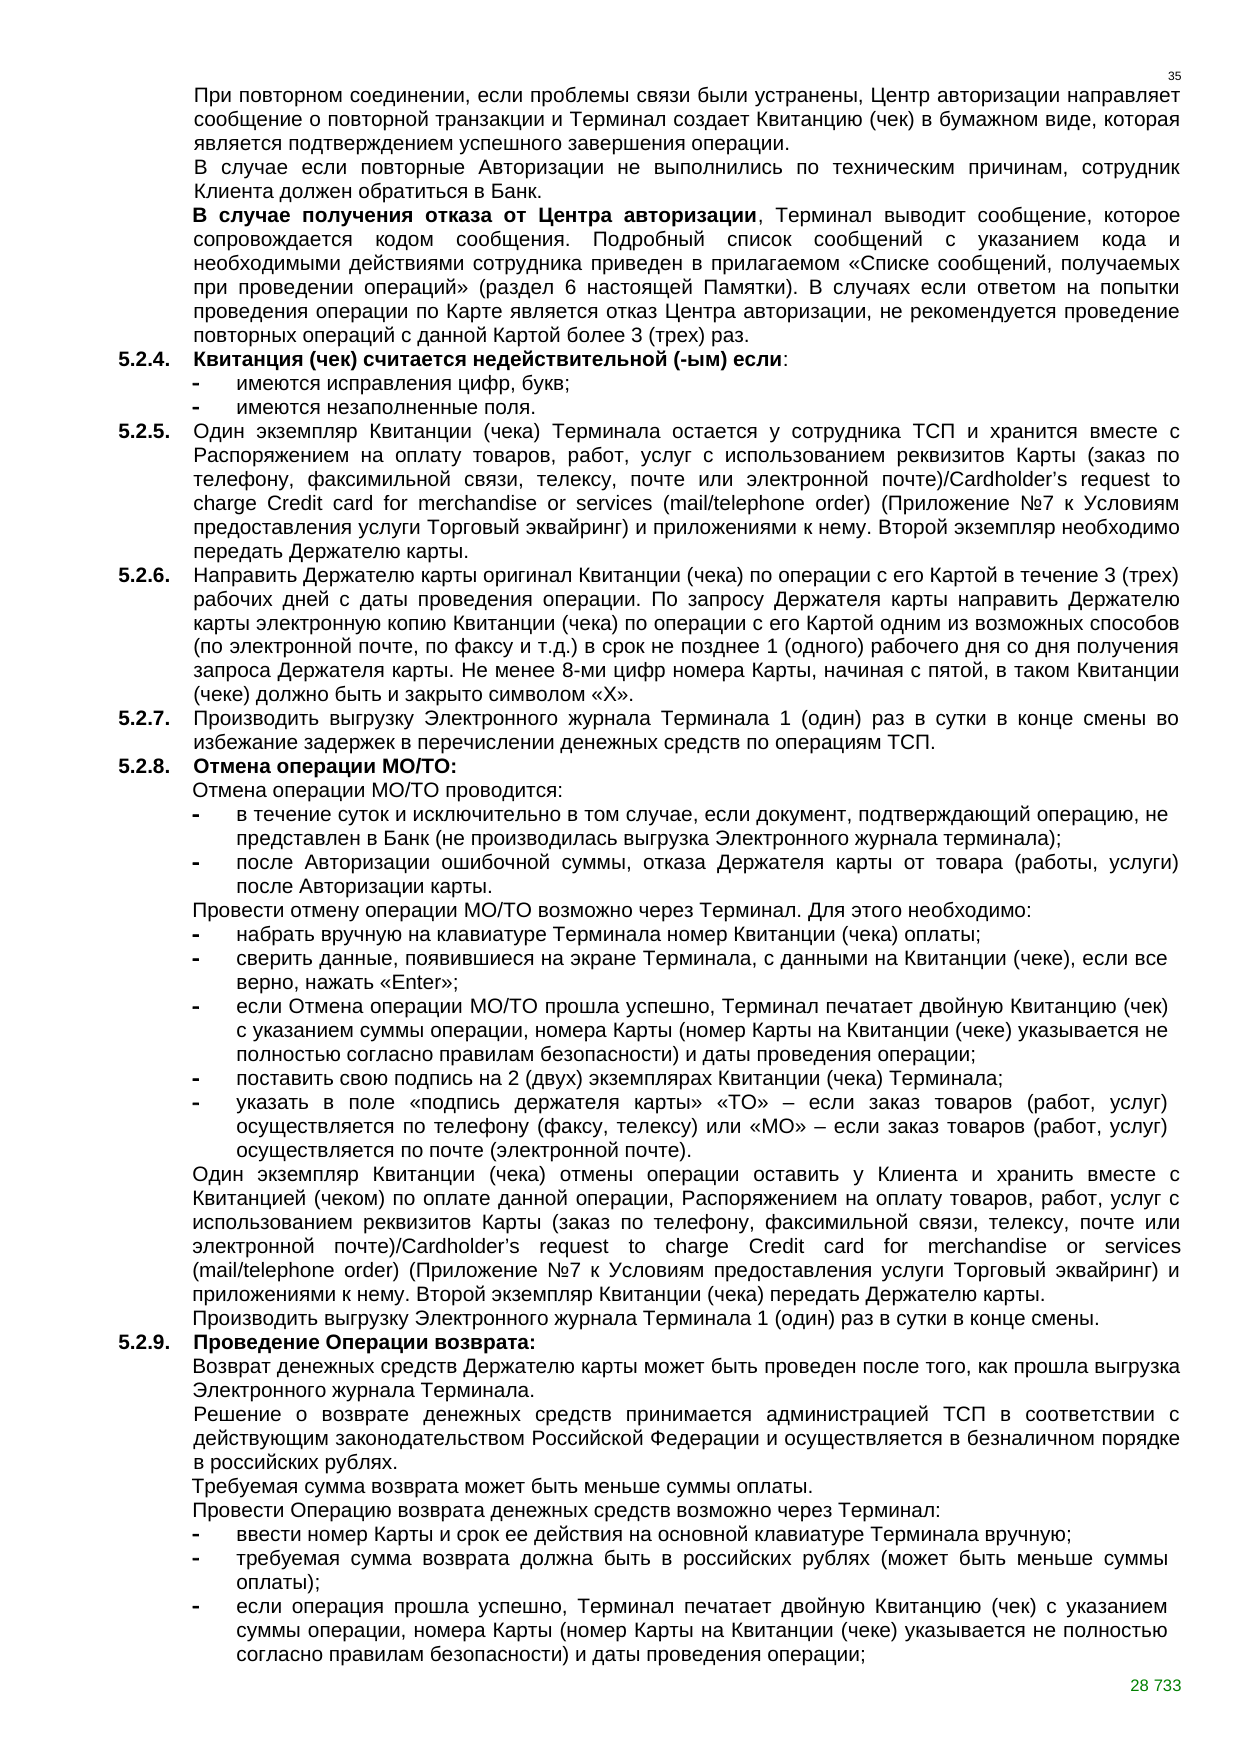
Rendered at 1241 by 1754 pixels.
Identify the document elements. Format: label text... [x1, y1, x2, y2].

list Производить выгрузку Электронного журнала Терминала 1 (один) раз в сутки в конце смены во избежание задержек в перечислении денежных средств по операциям ТСП. [118, 706, 1181, 754]
list указать в поле «подпись держателя карты» «TO» – если заказ товаров (работ, услуг) осуществляется по телефону (факсу, телексу) или «MO» – если заказ товаров (работ, услуг) осуществляется по почте (электронной почте). [192, 1090, 1169, 1162]
text При повторном соединении, если проблемы связи были устранены, Центр авторизации направляет сообщение о повторной транзакции и Терминал создает Квитанцию (чек) в бумажном виде, которая является подтверждением успешного завершения операции. [194, 83, 1181, 155]
list в течение суток и исключительно в том случае, если документ, подтверждающий операцию, не представлен в Банк (не производилась выгрузка Электронного журнала терминала); [192, 802, 1169, 850]
list набрать вручную на клавиатуре Терминала номер Квитанции (чека) оплаты; [192, 922, 1169, 946]
list имеются исправления цифр, букв; [192, 371, 1169, 394]
text В случае если повторные Авторизации не выполнились по техническим причинам, сотрудник Клиента должен обратиться в Банк. [194, 155, 1181, 203]
list Один экземпляр Квитанции (чека) Терминала остается у сотрудника ТСП и хранится вместе с Распоряжением на оплату товаров, работ, услуг с использованием реквизитов Карты (заказ по телефону, факсимильной связи, телексу, почте или электронной почте)/Cardholder’s request to charge Credit card for merchandise or services (mail/telephone order) (Приложение №7 к Условиям предоставления услуги Торговый эквайринг) и приложениями к нему. Второй экземпляр необходимо передать Держателю карты. [118, 419, 1181, 562]
list сверить данные, появившиеся на экране Терминала, с данными на Квитанции (чеке), если все верно, нажать «Enter»; [192, 946, 1169, 994]
list требуемая сумма возврата должна быть в российских рублях (может быть меньше суммы оплаты); [192, 1546, 1169, 1593]
text Провести Операцию возврата денежных средств возможно через Терминал: [192, 1497, 1181, 1521]
text Один экземпляр Квитанции (чека) отмены операции оставить у Клиента и хранить вместе с Квитанцией (чеком) по оплате данной операции, Распоряжением на оплату товаров, работ, услуг с использованием реквизитов Карты (заказ по телефону, факсимильной связи, телексу, почте или электронной почте)/Cardholder’s request to charge Credit card for merchandise or services (mail/telephone order) (Приложение №7 к Условиям предоставления услуги Торговый эквайринг) и приложениями к нему. Второй экземпляр Квитанции (чека) передать Держателю карты. [192, 1162, 1181, 1306]
list имеются незаполненные поля. [192, 394, 1181, 419]
list Квитанция (чек) считается недействительной (-ым) если: [118, 347, 1181, 371]
text Решение о возврате денежных средств принимается администрацией ТСП в соответствии с действующим законодательством Российской Федерации и осуществляется в безналичном порядке в российских рублях. [193, 1402, 1181, 1473]
text Производить выгрузку Электронного журнала Терминала 1 (один) раз в сутки в конце смены. [192, 1306, 1181, 1330]
text В случае получения отказа от Центра авторизации, Терминал выводит сообщение, которое сопровождается кодом сообщения. Подробный список сообщений с указанием кода и необходимыми действиями сотрудника приведен в прилагаемом «Списке сообщений, получаемых при проведении операций» (раздел 6 настоящей Памятки). В случаях если ответом на попытки проведения операции по Карте является отказ Центра авторизации, не рекомендуется проведение повторных операций с данной Картой более 3 (трех) раз. [192, 203, 1181, 347]
list если Отмена операции MO/TO прошла успешно, Терминал печатает двойную Квитанцию (чек) с указанием суммы операции, номера Карты (номер Карты на Квитанции (чеке) указывается не полностью согласно правилам безопасности) и даты проведения операции; [192, 994, 1169, 1066]
list если операция прошла успешно, Терминал печатает двойную Квитанцию (чек) с указанием суммы операции, номера Карты (номер Карты на Квитанции (чеке) указывается не полностью согласно правилам безопасности) и даты проведения операции; [192, 1593, 1169, 1666]
list поставить свою подпись на 2 (двух) экземплярах Квитанции (чека) Терминала; [192, 1066, 1169, 1090]
text Возврат денежных средств Держателю карты может быть проведен после того, как прошла выгрузка Электронного журнала Терминала. [192, 1354, 1181, 1402]
text Отмена операции MO/TO проводится: [192, 778, 1181, 802]
text Требуемая сумма возврата может быть меньше суммы оплаты. [191, 1473, 1181, 1497]
list Направить Держателю карты оригинал Квитанции (чека) по операции с его Картой в течение 3 (трех) рабочих дней с даты проведения операции. По запросу Держателя карты направить Держателю карты электронную копию Квитанции (чека) по операции с его Картой одним из возможных способов (по электронной почте, по факсу и т.д.) в срок не позднее 1 (одного) рабочего дня со дня получения запроса Держателя карты. Не менее 8-ми цифр номера Карты, начиная с пятой, в таком Квитанции (чеке) должно быть и закрыто символом «Х». [118, 562, 1181, 706]
list после Авторизации ошибочной суммы, отказа Держателя карты от товара (работы, услуги) после Авторизации карты. [192, 850, 1180, 898]
text Провести отмену операции MO/TO возможно через Терминал. Для этого необходимо: [192, 898, 1181, 922]
list Проведение Операции возврата: [118, 1330, 1181, 1354]
list ввести номер Карты и срок ее действия на основной клавиатуре Терминала вручную; [192, 1521, 1169, 1546]
list Отмена операции MO/TO: [118, 754, 1181, 778]
